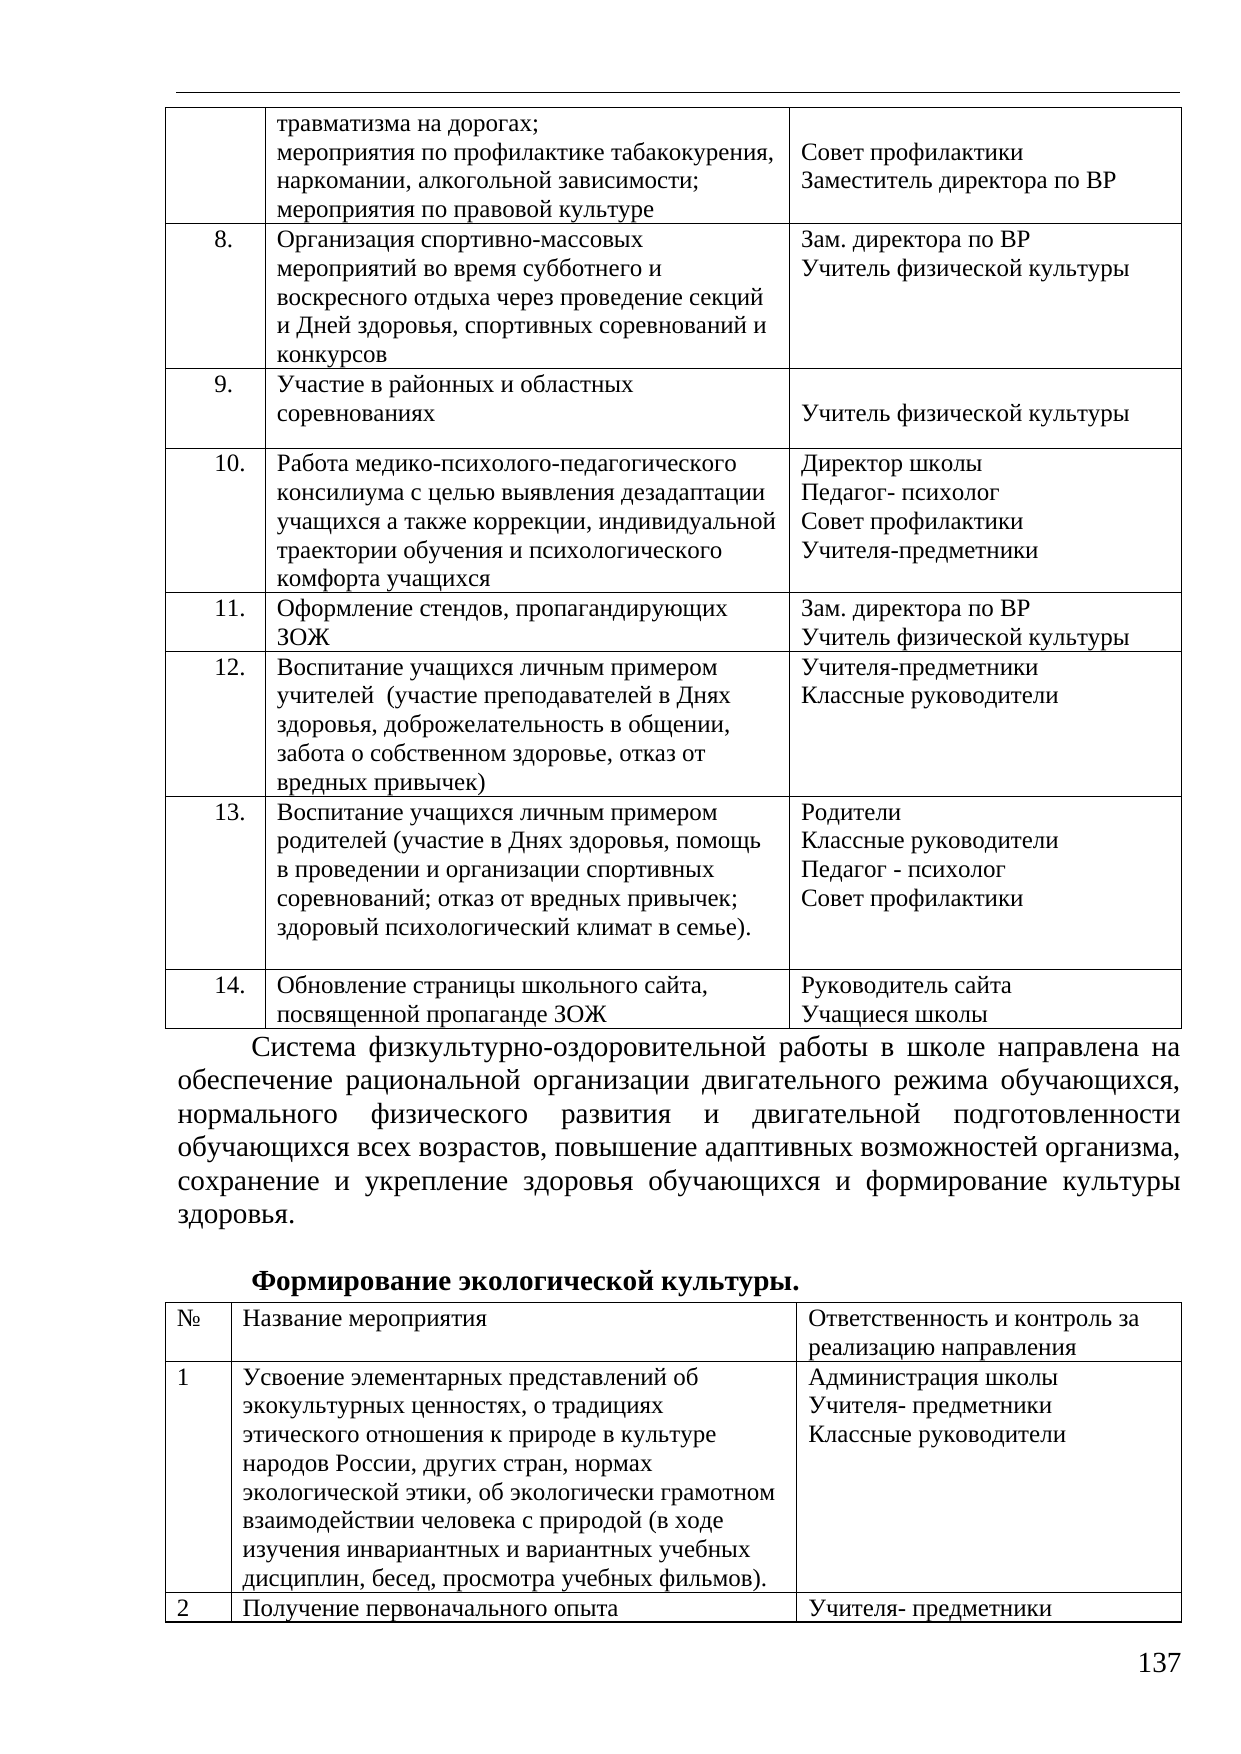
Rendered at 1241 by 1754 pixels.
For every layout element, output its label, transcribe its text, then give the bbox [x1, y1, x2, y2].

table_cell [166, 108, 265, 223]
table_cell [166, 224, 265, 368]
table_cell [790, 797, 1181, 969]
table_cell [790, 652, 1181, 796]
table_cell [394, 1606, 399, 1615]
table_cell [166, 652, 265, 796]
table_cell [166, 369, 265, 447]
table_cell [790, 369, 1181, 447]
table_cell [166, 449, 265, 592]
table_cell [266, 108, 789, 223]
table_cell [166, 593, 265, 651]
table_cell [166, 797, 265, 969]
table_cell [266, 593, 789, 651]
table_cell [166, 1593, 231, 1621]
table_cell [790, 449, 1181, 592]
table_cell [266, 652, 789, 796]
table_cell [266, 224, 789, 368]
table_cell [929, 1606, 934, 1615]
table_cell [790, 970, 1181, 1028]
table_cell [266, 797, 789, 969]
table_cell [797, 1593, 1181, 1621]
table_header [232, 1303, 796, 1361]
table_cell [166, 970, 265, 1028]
text Система физкультурно-оздоровительной работы в школе направлена на обеспечение рациональной организации двигательного режима обучающихся, нормального физического развития и двигательной подготовленности обучающихся всех возрастов, повышение адаптивных возможностей организма, сохранение и укрепление здоровья обучающихся и формирование культуры здоровья. [177, 1029, 1181, 1230]
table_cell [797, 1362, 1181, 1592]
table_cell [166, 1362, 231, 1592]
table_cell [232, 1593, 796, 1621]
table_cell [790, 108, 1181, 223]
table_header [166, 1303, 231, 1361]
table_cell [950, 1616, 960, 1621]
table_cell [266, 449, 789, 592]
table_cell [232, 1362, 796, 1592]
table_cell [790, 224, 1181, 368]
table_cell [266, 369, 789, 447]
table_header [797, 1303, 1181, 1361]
text Формирование экологической культуры. [177, 1263, 1181, 1297]
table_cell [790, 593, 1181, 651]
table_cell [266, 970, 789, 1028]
